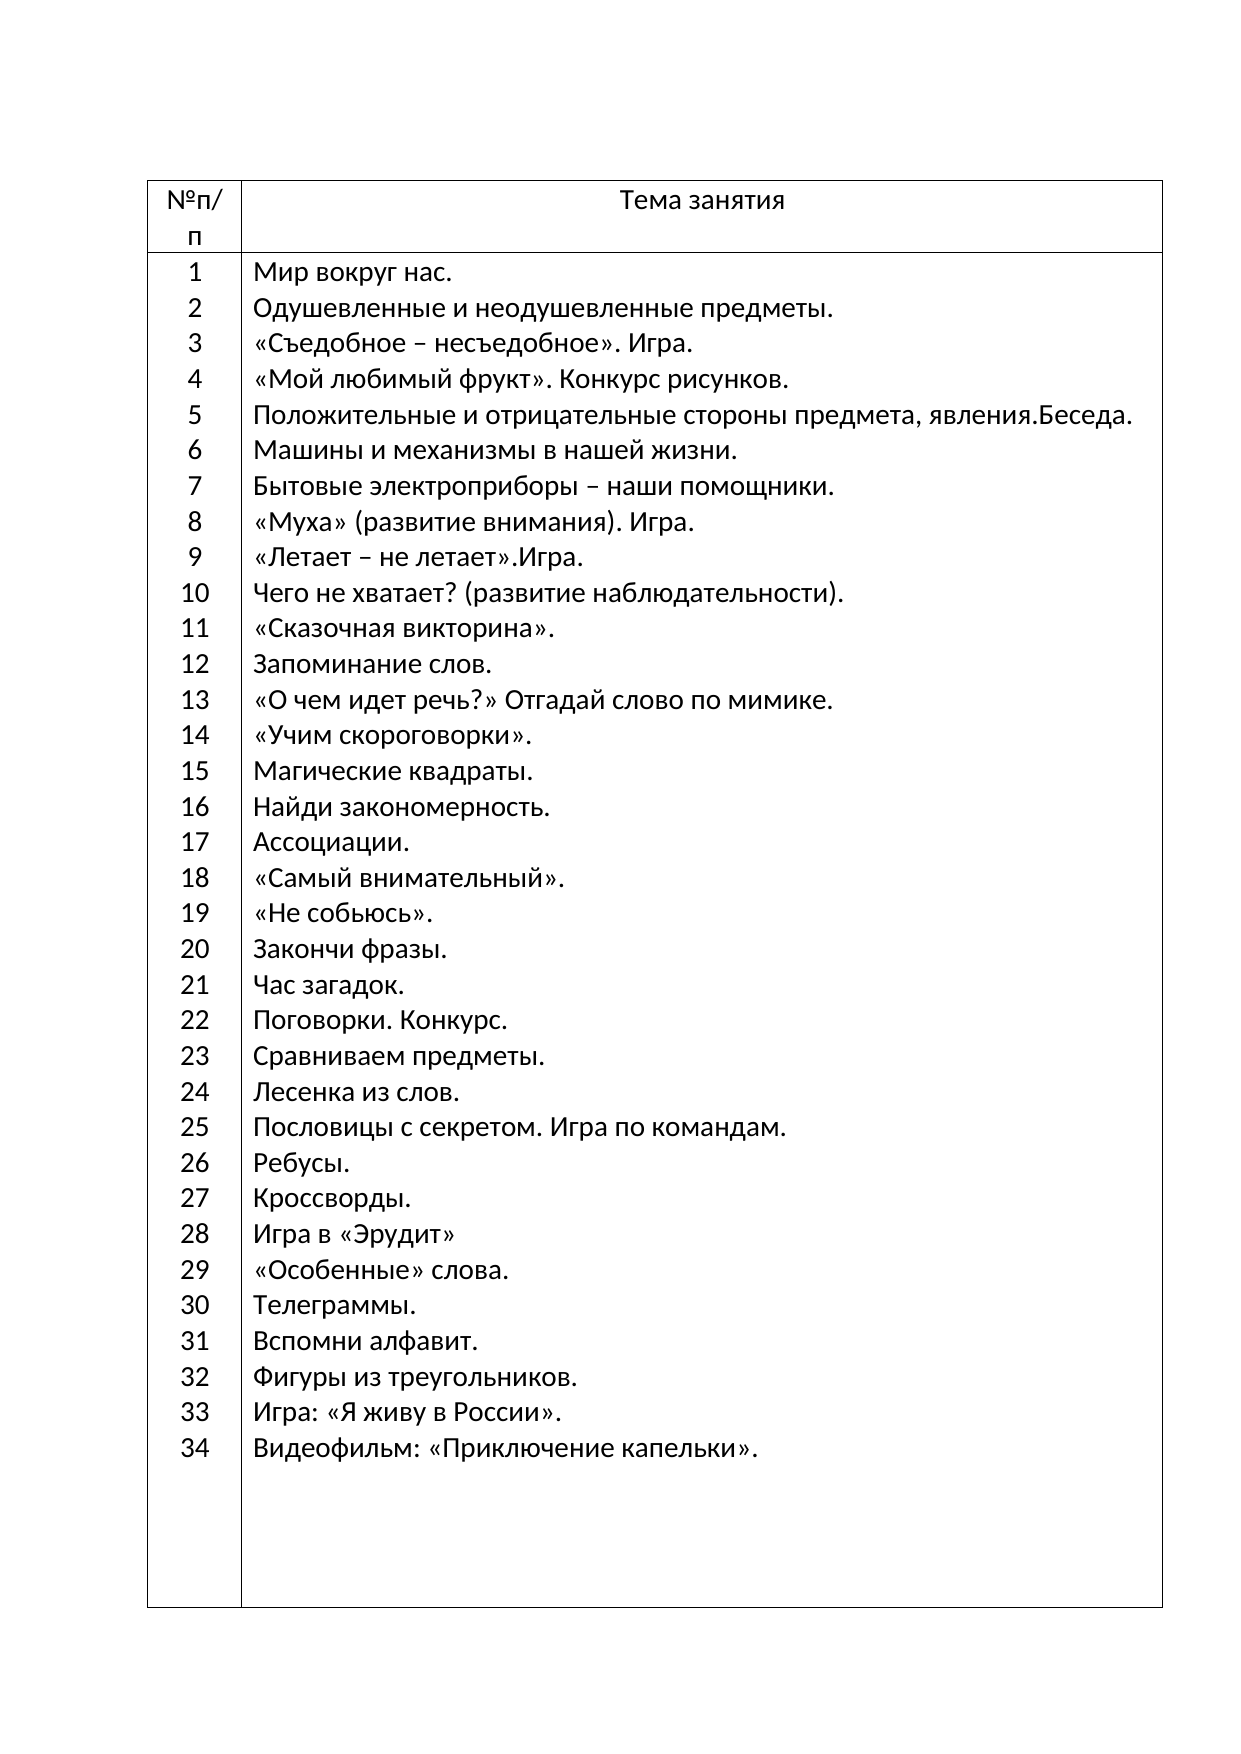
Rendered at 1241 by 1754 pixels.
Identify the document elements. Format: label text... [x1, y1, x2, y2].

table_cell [242, 253, 1162, 1607]
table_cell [148, 253, 241, 1607]
table_header Тема занятия [242, 181, 1162, 252]
table_header №п/п [148, 181, 241, 252]
